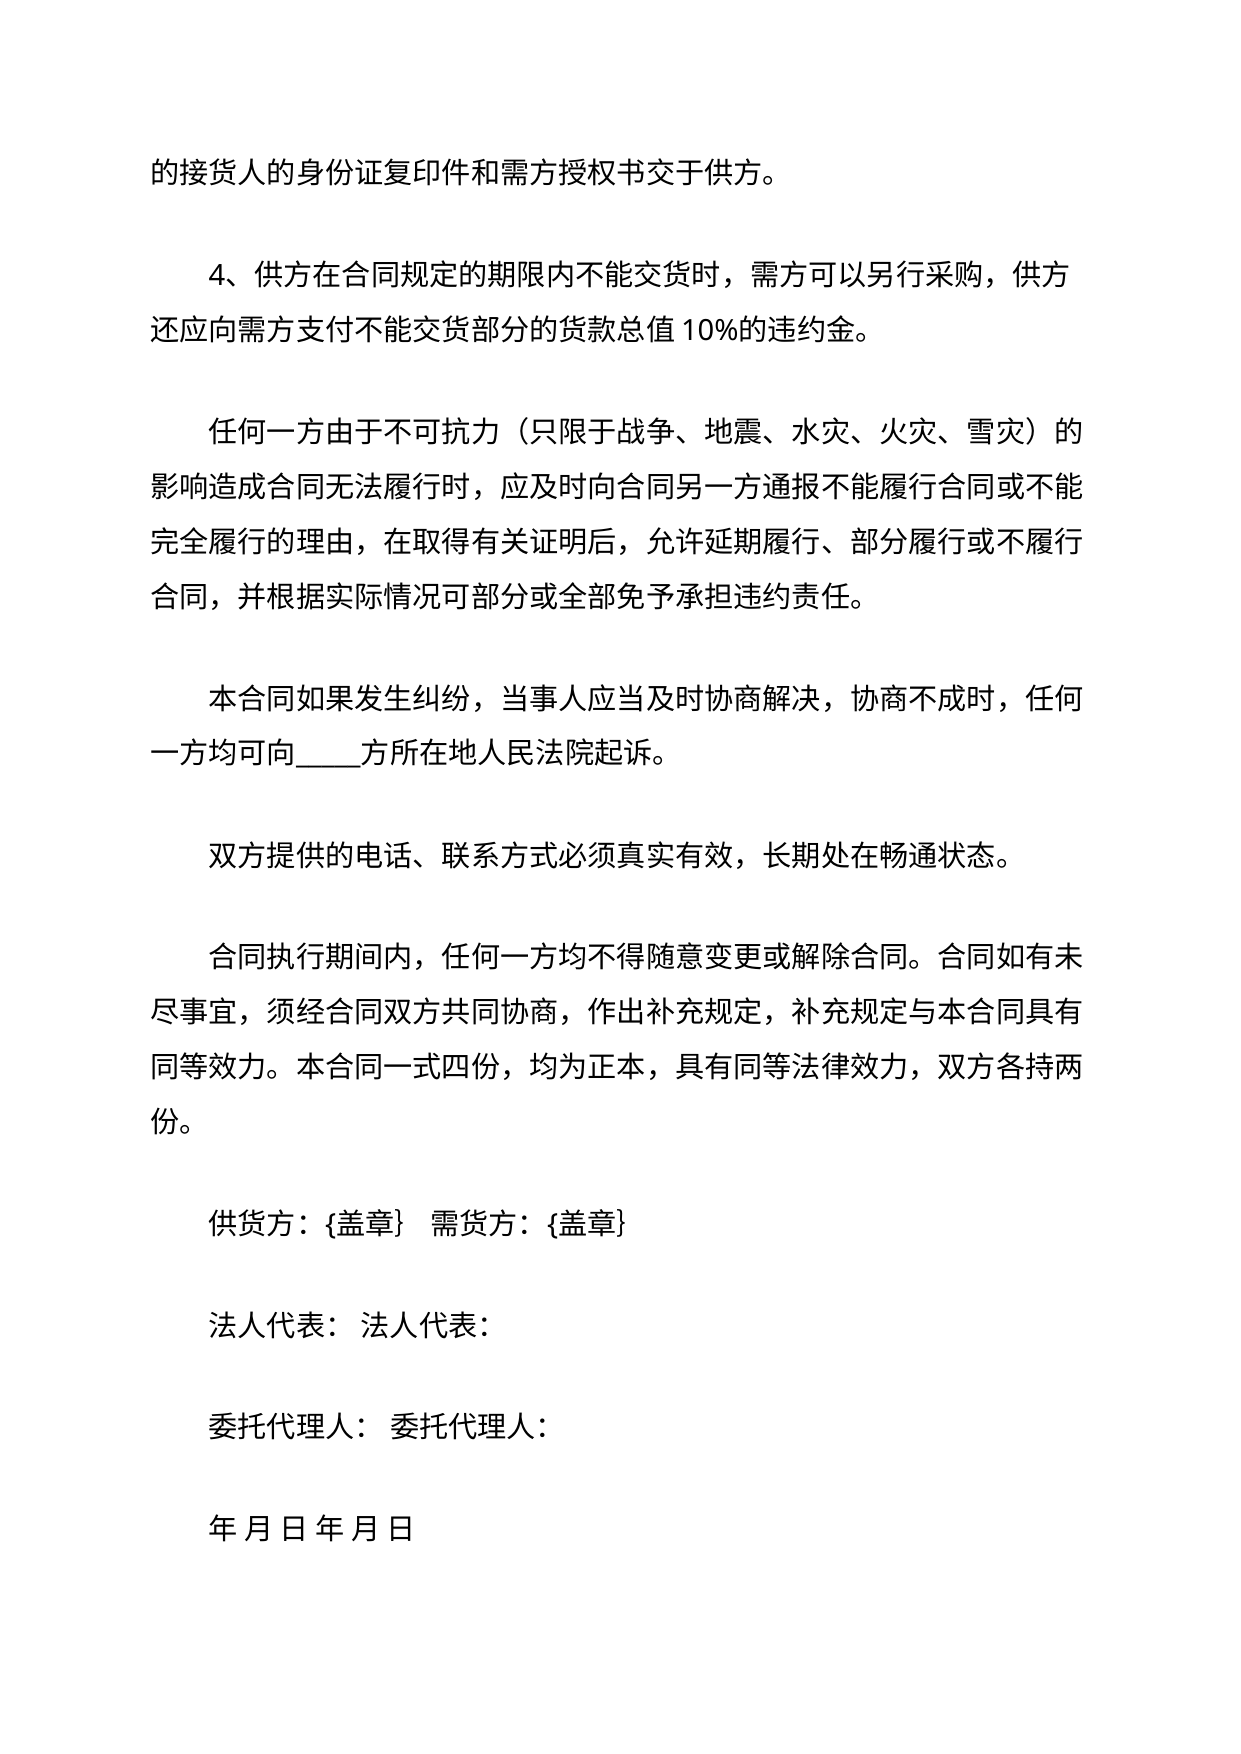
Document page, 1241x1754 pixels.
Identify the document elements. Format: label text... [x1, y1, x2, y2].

text 年 月 日 年 月 日 [150, 1506, 1090, 1548]
text 双方提供的电话、联系方式必须真实有效，长期处在畅通状态。 [150, 832, 1090, 874]
text 任何一方由于不可抗力（只限于战争、地震、水灾、火灾、雪灾）的影响造成合同无法履行时，应及时向合同另一方通报不能履行合同或不能完全履行的理由，在取得有关证明后，允许延期履行、部分履行或不履行合同，并根据实际情况可部分或全部免予承担违约责任。 [150, 409, 1090, 616]
text 4、供方在合同规定的期限内不能交货时，需方可以另行采购，供方还应向需方支付不能交货部分的货款总值10%的违约金。 [150, 252, 1090, 349]
text 合同执行期间内，任何一方均不得随意变更或解除合同。合同如有未尽事宜，须经合同双方共同协商，作出补充规定，补充规定与本合同具有同等效力。本合同一式四份，均为正本，具有同等法律效力，双方各持两份。 [150, 934, 1090, 1141]
text 法人代表： 法人代表： [150, 1302, 1090, 1344]
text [150, 150, 1090, 192]
text 本合同如果发生纠纷，当事人应当及时协商解决，协商不成时，任何一方均可向_____方所在地人民法院起诉。 [150, 675, 1090, 772]
text 委托代理人： 委托代理人： [150, 1404, 1090, 1446]
text 供货方：{盖章｝ 需货方：{盖章｝ [150, 1200, 1090, 1243]
